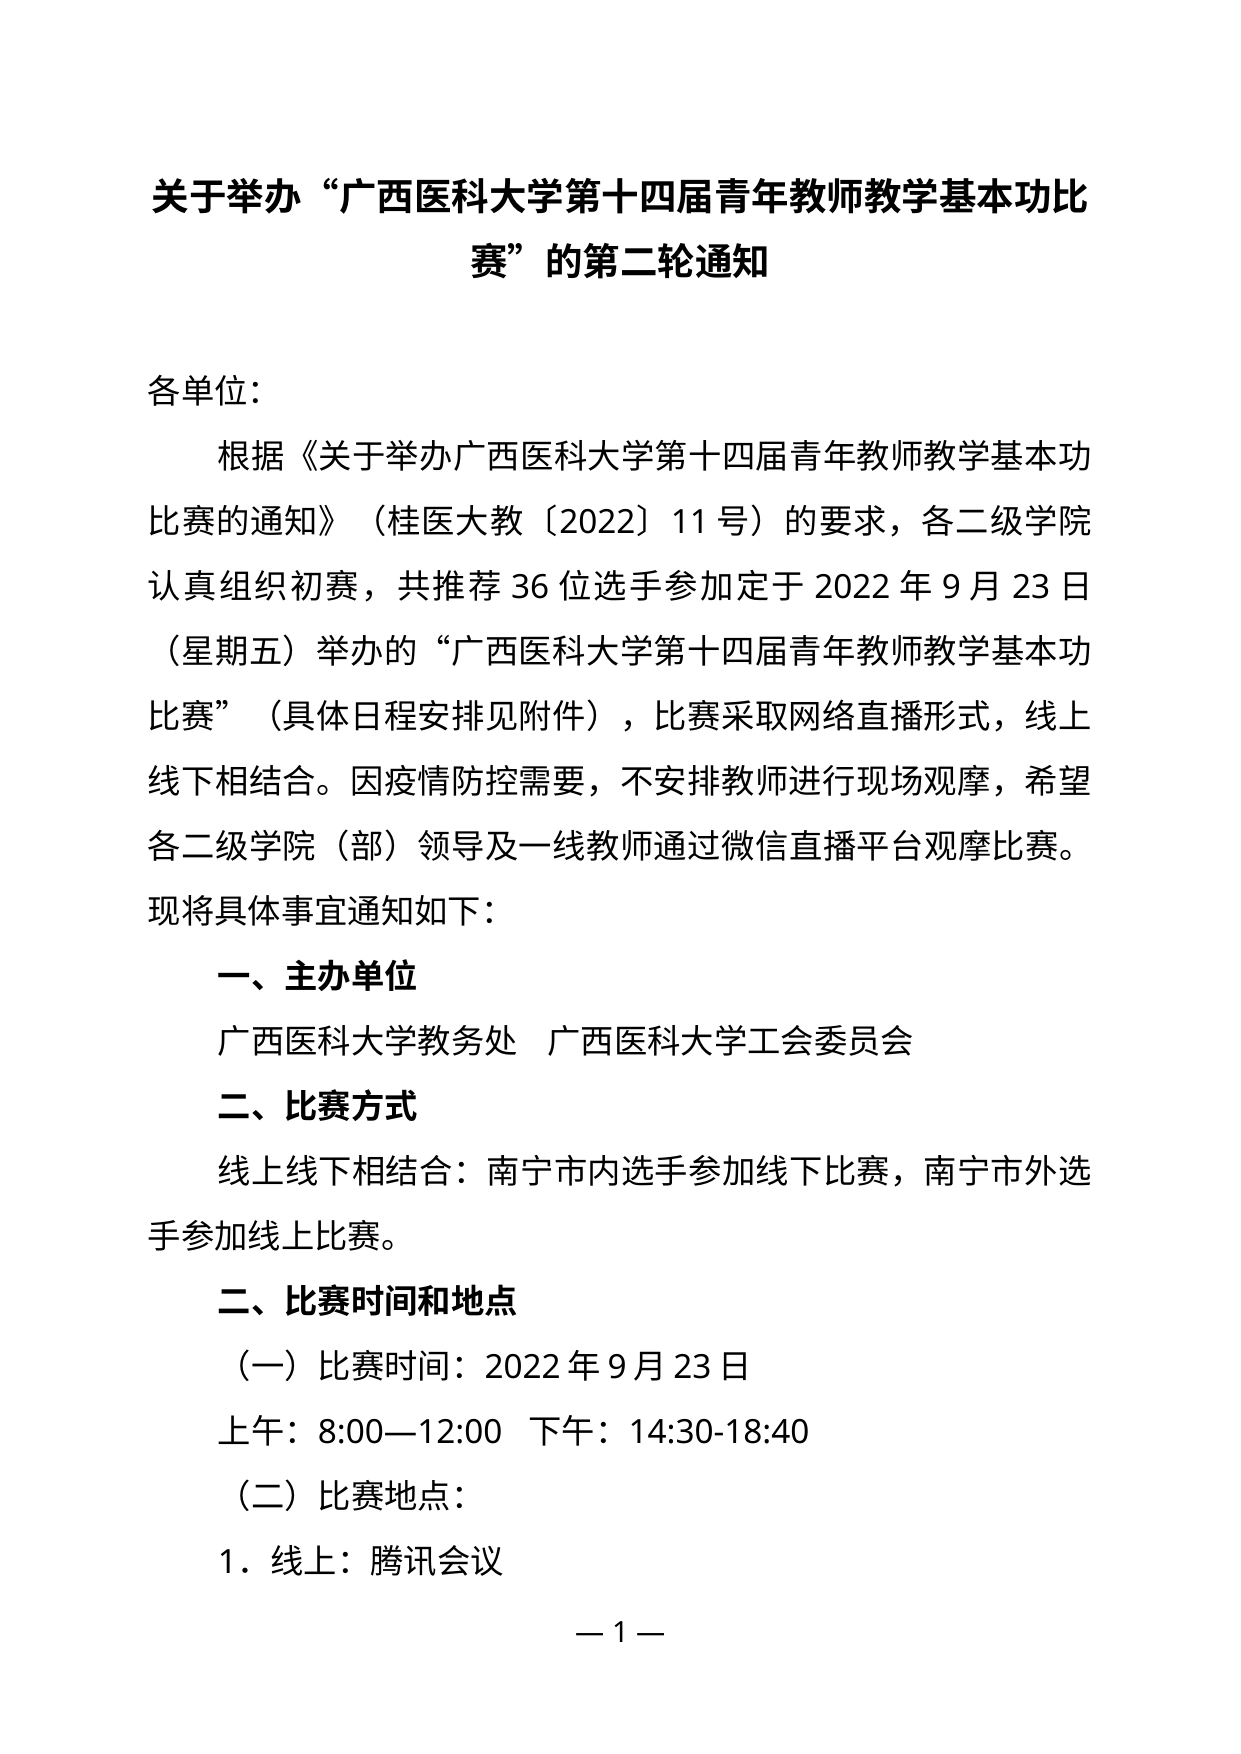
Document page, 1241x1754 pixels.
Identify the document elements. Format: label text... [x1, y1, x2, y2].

text 各单位： [148, 357, 1092, 422]
text 1．线上：腾讯会议 [148, 1527, 1092, 1592]
text 二、比赛方式 [148, 1072, 1092, 1137]
text 广西医科大学教务处 广西医科大学工会委员会 [148, 1007, 1092, 1072]
text 线上线下相结合：南宁市内选手参加线下比赛，南宁市外选手参加线上比赛。 [148, 1137, 1092, 1267]
text （二）比赛地点： [148, 1462, 1092, 1527]
text 上午：8:00—12:00 下午：14:30-18:40 [148, 1397, 1092, 1462]
text 关于举办“广西医科大学第十四届青年教师教学基本功比赛”的第二轮通知 [148, 162, 1092, 292]
text 根据《关于举办广西医科大学第十四届青年教师教学基本功比赛的通知》（桂医大教〔2022〕11号）的要求，各二级学院认真组织初赛，共推荐36位选手参加定于2022年9月23日（星期五）举办的“广西医科大学第十四届青年教师教学基本功比赛”（具体日程安排见附件），比赛采取网络直播形式，线上线下相结合。因疫情防控需要，不安排教师进行现场观摩，希望各二级学院（部）领导及一线教师通过微信直播平台观摩比赛。现将具体事宜通知如下： [148, 422, 1092, 942]
text 一、主办单位 [148, 942, 1092, 1007]
text 二、比赛时间和地点 [148, 1267, 1092, 1332]
text （一）比赛时间：2022年9月23日 [148, 1332, 1092, 1397]
